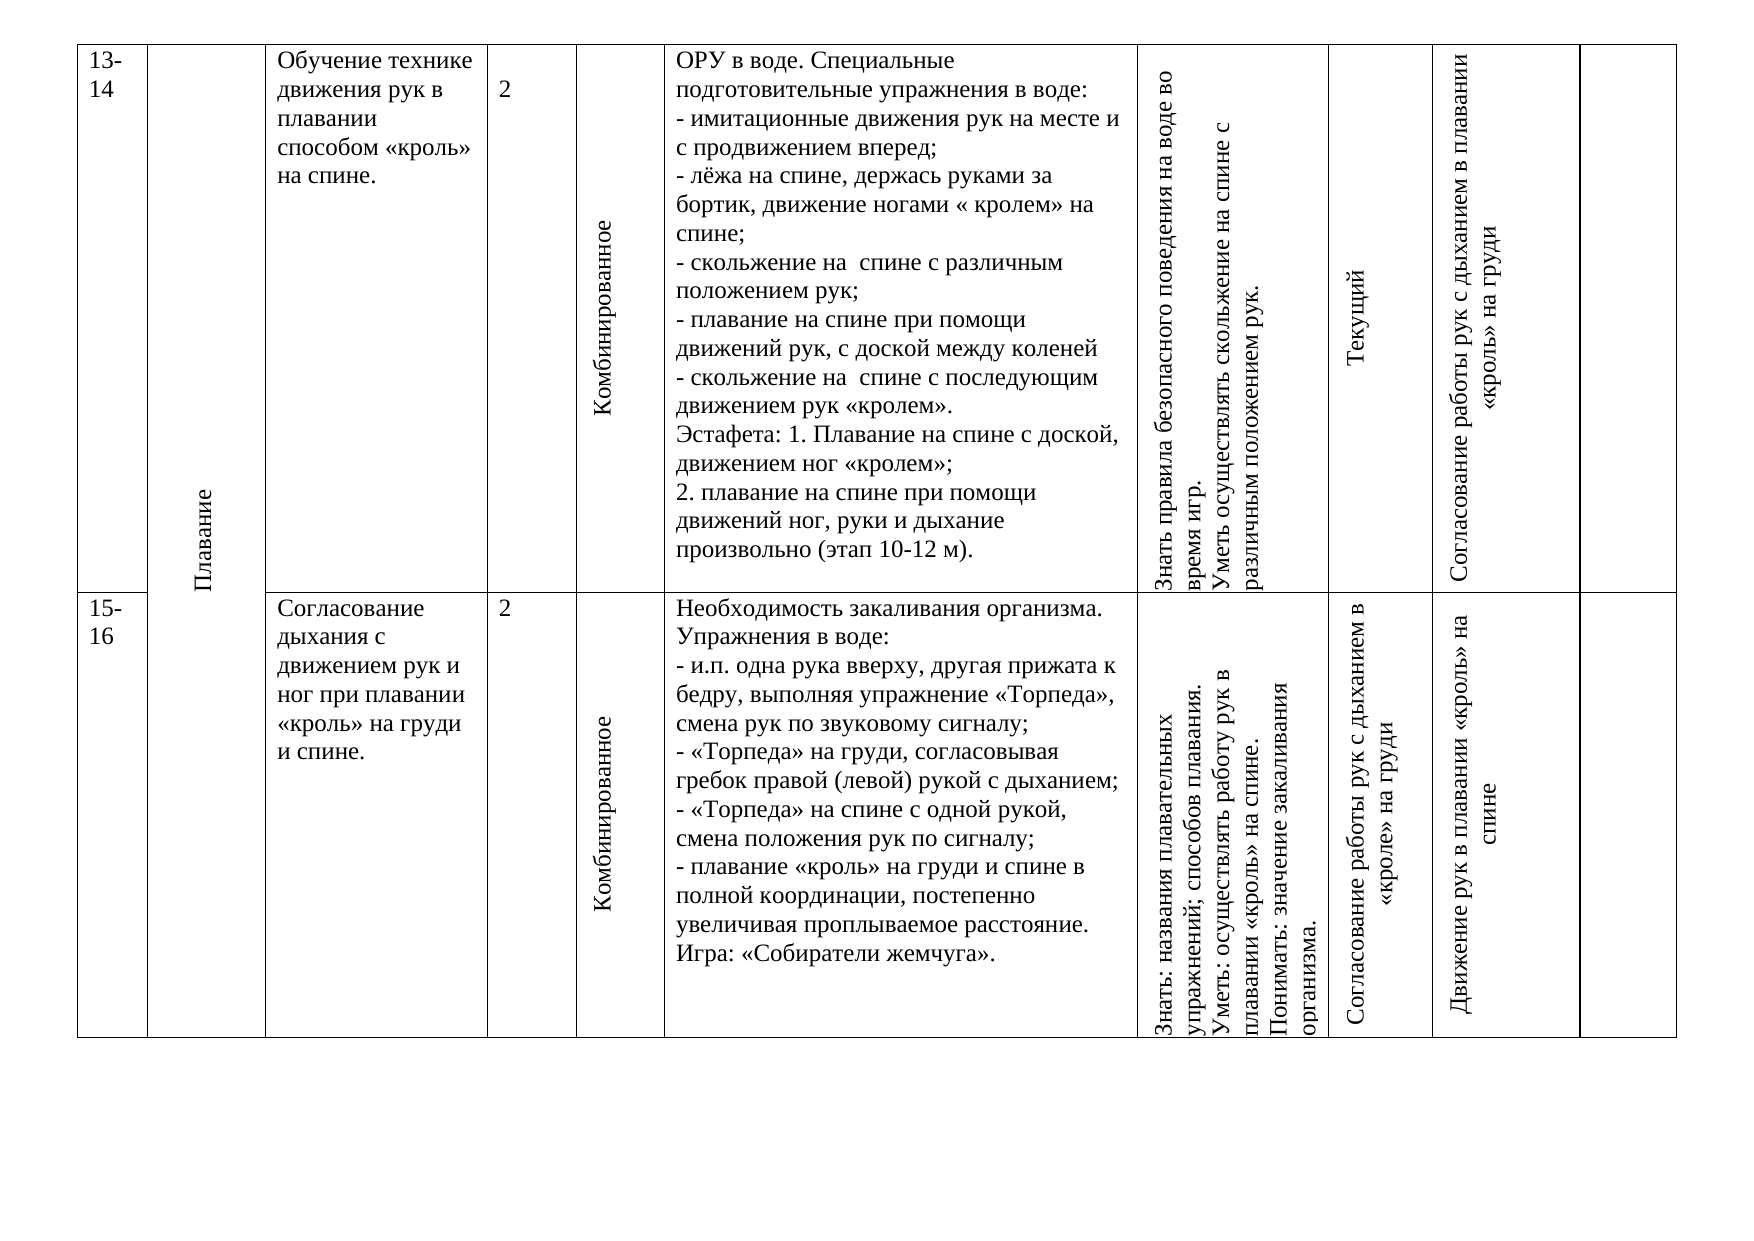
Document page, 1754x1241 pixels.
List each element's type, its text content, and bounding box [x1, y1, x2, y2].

table_cell [1581, 593, 1676, 1037]
table_cell 2 [488, 593, 576, 1037]
table_cell Знать: названия плавательных упражнений; способов плавания. Уметь: осуществлять работу рук в плавании «кроль» на спине. Понимать: значение закаливания организма. [1138, 593, 1328, 1037]
table_header Текущий [1329, 45, 1432, 592]
table_header ОРУ в воде. Специальные подготовительные упражнения в воде: - имитационные движения рук на месте и с продвижением вперед; - лёжа на спине, держась руками за бортик, движение ногами « кролем» на спине; - скольжение на спине с различным положением рук; - плавание на спине при помощи движений рук, с доской между коленей - скольжение на спине с последующим движением рук «кролем». Эстафета: 1. Плавание на спине с доской, движением ног «кролем»; 2. плавание на спине при помощи движений ног, руки и дыхание произвольно (этап 10-12 м). [665, 45, 1137, 592]
table_cell 15-16 [78, 593, 147, 1037]
table_header Плавание [148, 45, 265, 1037]
table_cell Необходимость закаливания организма. Упражнения в воде: - и.п. одна рука вверху, другая прижата к бедру, выполняя упражнение «Торпеда», смена рук по звуковому сигналу; - «Торпеда» на груди, согласовывая гребок правой (левой) рукой с дыханием; - «Торпеда» на спине с одной рукой, смена положения рук по сигналу; - плавание «кроль» на груди и спине в полной координации, постепенно увеличивая проплываемое расстояние. Игра: «Собиратели жемчуга». [665, 593, 1137, 1037]
table_header [1581, 45, 1676, 592]
table_cell Согласование работы рук с дыханием в «кроле» на груди [1329, 593, 1432, 1037]
table_header Согласование работы рук с дыханием в плавании «кроль» на груди [1433, 45, 1579, 592]
table_cell Движение рук в плавании «кроль» на спине [1433, 593, 1579, 1037]
table_cell Комбинированное [577, 593, 664, 1037]
table_header 2 [488, 45, 576, 592]
table_header 13-14 [78, 45, 147, 592]
table_header Комбинированное [577, 45, 664, 592]
table_cell Согласование дыхания с движением рук и ног при плавании «кроль» на груди и спине. [266, 593, 487, 1037]
table_header Знать правила безопасного поведения на воде во время игр. Уметь осуществлять скольжение на спине с различным положением рук. [1138, 45, 1328, 592]
table_header Обучение технике движения рук в плавании способом «кроль» на спине. [266, 45, 487, 592]
